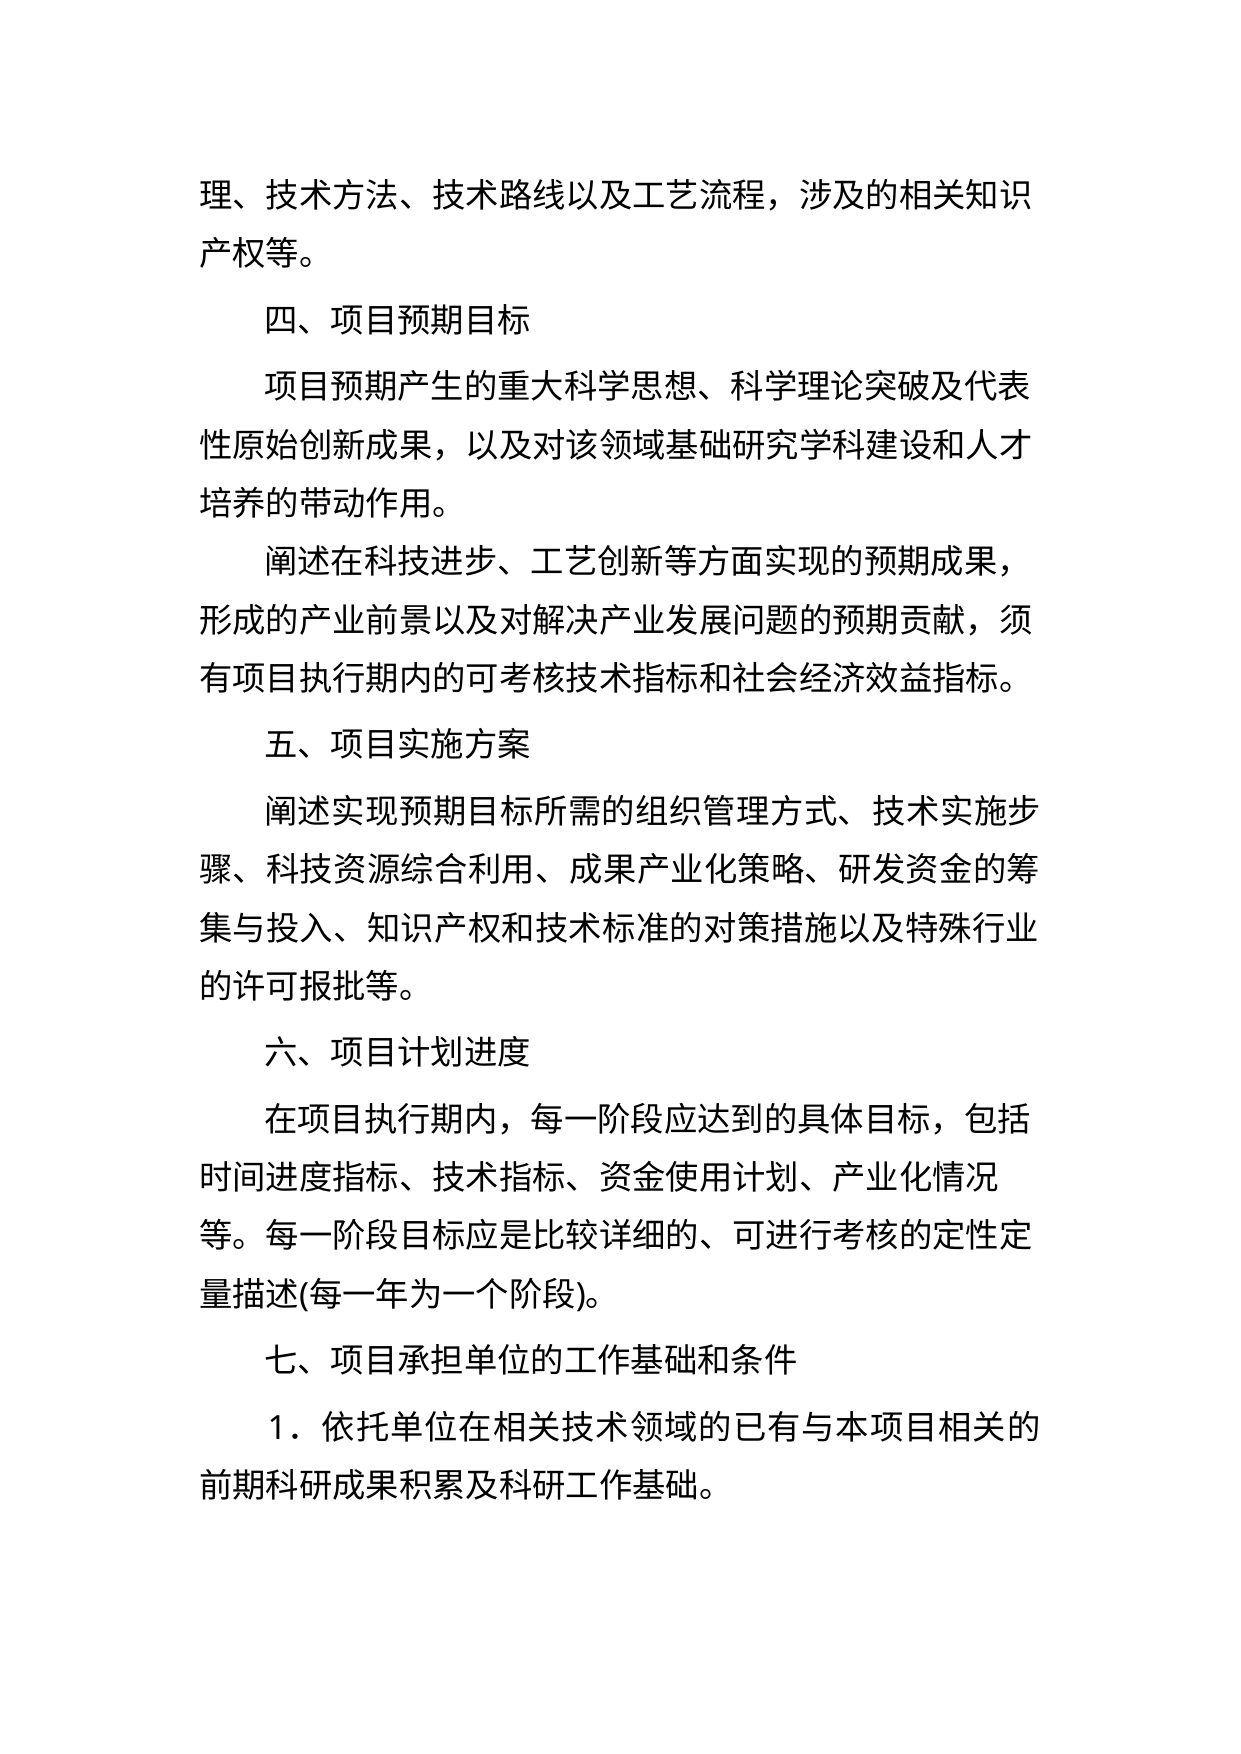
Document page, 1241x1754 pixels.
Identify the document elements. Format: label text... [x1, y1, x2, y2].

text 1．依托单位在相关技术领域的已有与本项目相关的前期科研成果积累及科研工作基础。 [199, 1392, 1041, 1509]
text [199, 161, 1041, 277]
text 七、项目承担单位的工作基础和条件 [199, 1326, 1041, 1384]
text 五、项目实施方案 [199, 710, 1041, 768]
text 四、项目预期目标 [199, 286, 1041, 344]
text 六、项目计划进度 [199, 1018, 1041, 1076]
text 阐述在科技进步、工艺创新等方面实现的预期成果，形成的产业前景以及对解决产业发展问题的预期贡献，须有项目执行期内的可考核技术指标和社会经济效益指标。 [199, 527, 1041, 702]
text 项目预期产生的重大科学思想、科学理论突破及代表性原始创新成果，以及对该领域基础研究学科建设和人才培养的带动作用。 [199, 352, 1041, 527]
text 在项目执行期内，每一阶段应达到的具体目标，包括时间进度指标、技术指标、资金使用计划、产业化情况等。每一阶段目标应是比较详细的、可进行考核的定性定量描述(每一年为一个阶段)。 [199, 1084, 1041, 1318]
text 阐述实现预期目标所需的组织管理方式、技术实施步骤、科技资源综合利用、成果产业化策略、研发资金的筹集与投入、知识产权和技术标准的对策措施以及特殊行业的许可报批等。 [199, 777, 1041, 1010]
